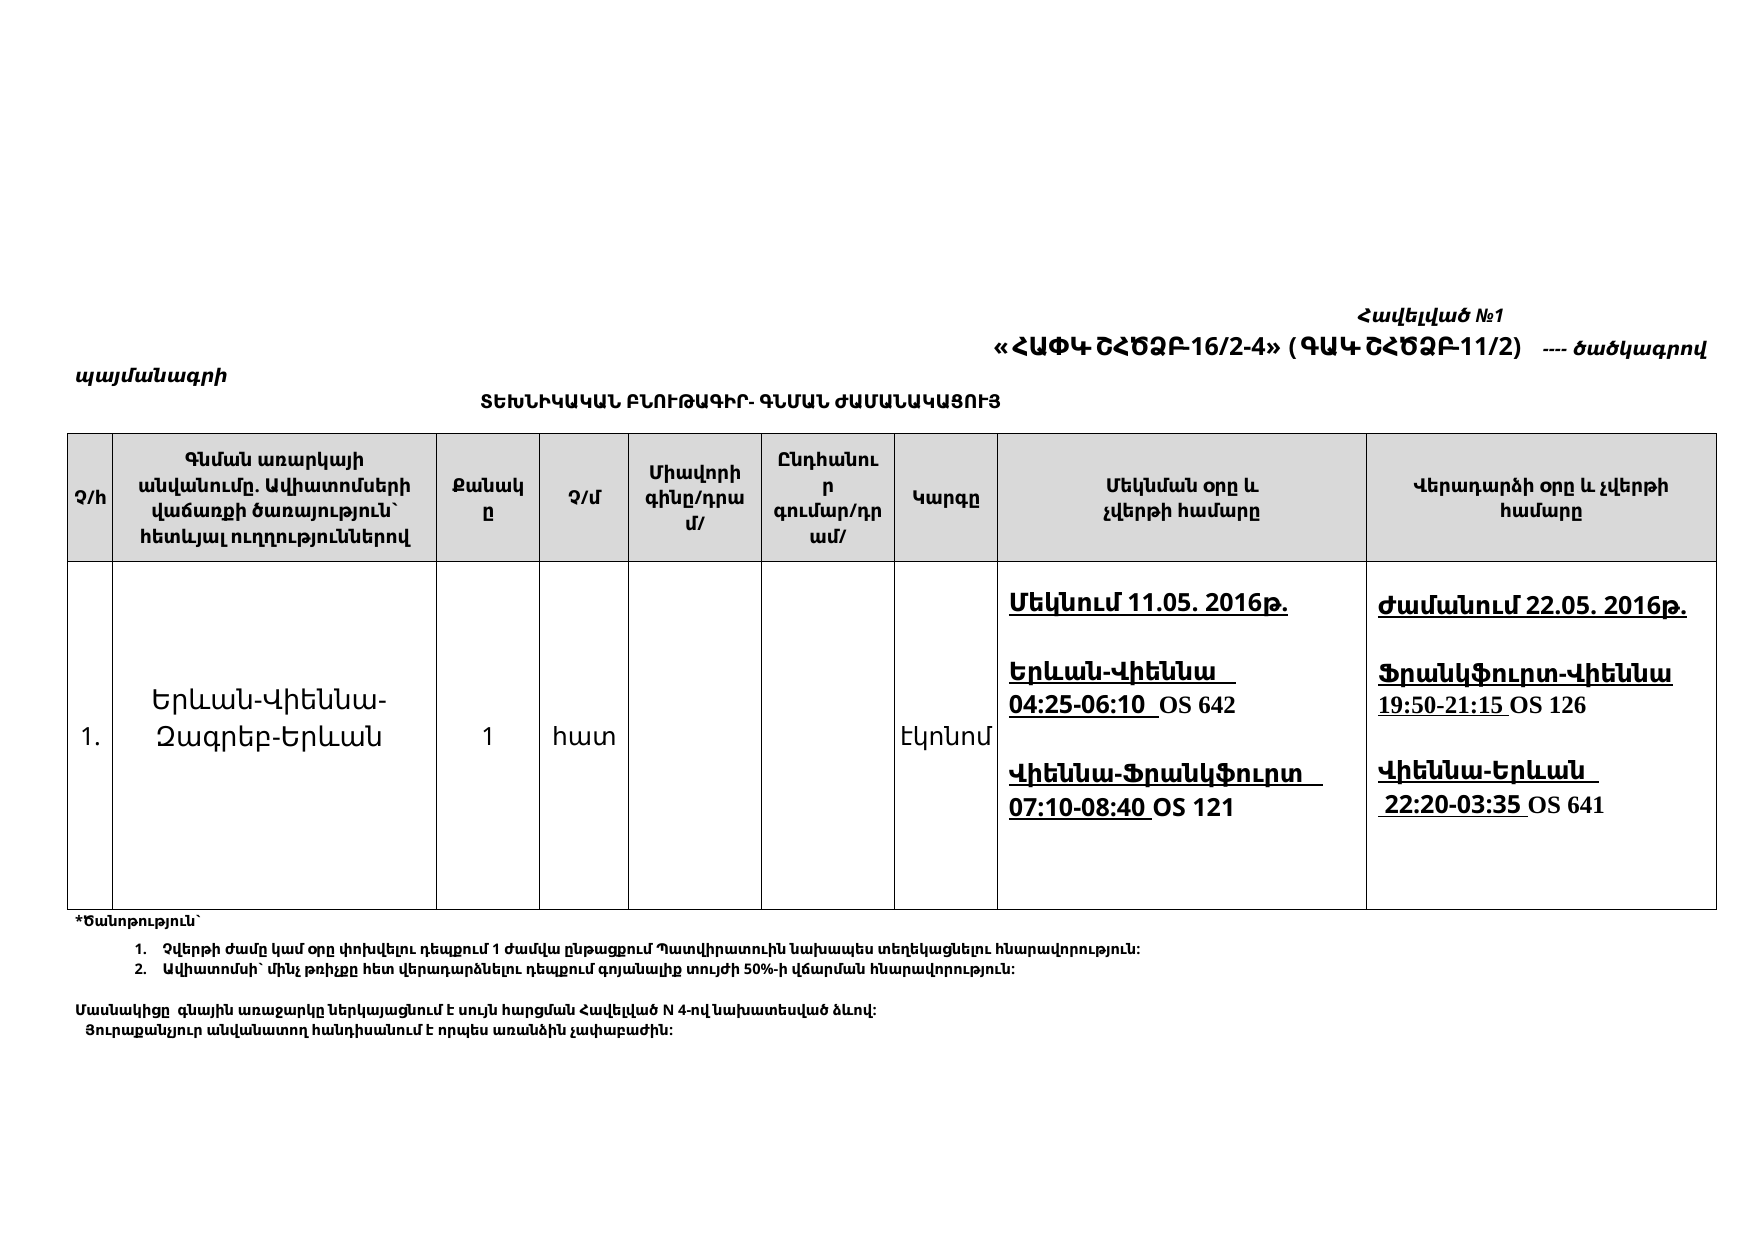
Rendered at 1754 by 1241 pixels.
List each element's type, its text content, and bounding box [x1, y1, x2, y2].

table_header Չ/հ [68, 434, 112, 561]
text ՏԵԽՆԻԿԱԿԱՆ ԲՆՈՒԹԱԳԻՐ- ԳՆՄԱՆ ԺԱՄԱՆԱԿԱՑՈՒՅ [75, 388, 1709, 413]
text «ՀԱՓԿ-ՇՀԾՁԲ-16/2-4» (ԳԱԿ-ՇՀԾՁԲ-11/2) ---- ծածկագրով պայմանագրի [75, 328, 1709, 388]
table_header Կարգը [895, 434, 997, 561]
table_header Չ/մ [540, 434, 628, 561]
list Ավիատոմսի` մինչ թռիչքը հետ վերադարձնելու դեպքում գոյանալիք տույժի 50%-ի վճարման հնարավորություն: [134, 959, 1709, 979]
table_header Քանակը [437, 434, 539, 561]
table_cell Ժամանում 22.05. 2016թ. Ֆրանկֆուրտ-Վիեննա 19:50-21:15 OS 126 Վիեննա-Երևան 22:20-03:35 OS 641 [1367, 562, 1716, 909]
text Մասնակիցը գնային առաջարկը ներկայացնում է սույն հարցման Հավելված N 4-ով նախատեսված ձևով: [75, 999, 1709, 1019]
table_header Ընդհանուր գումար/դրամ/ [762, 434, 894, 561]
table_header Միավորի գինը/դրամ/ [629, 434, 761, 561]
text Հավելված №1 [75, 303, 1709, 328]
table_cell էկոնոմ [895, 562, 997, 909]
table_header Գնման առարկայի անվանումը. Ավիատոմսերի վաճառքի ծառայություն` հետևյալ ուղղություններով [113, 434, 436, 561]
text Յուրաքանչյուր անվանատող հանդիսանում է որպես առանձին չափաբաժին: [75, 1019, 1709, 1039]
table_cell Մեկնում 11.05. 2016թ. Երևան-Վիեննա 04:25-06:10 OS 642 Վիեննա-Ֆրանկֆուրտ 07:10-08:40 OS 121 [998, 562, 1366, 909]
table_cell 1. [68, 562, 112, 909]
table_cell հատ [540, 562, 628, 909]
table_cell [762, 562, 894, 909]
list Չվերթի ժամը կամ օրը փոխվելու դեպքում 1 ժամվա ընթացքում Պատվիրատուին նախապես տեղեկացնելու հնարավորություն: [134, 939, 1709, 959]
table_cell [629, 562, 761, 909]
text *Ծանոթություն` [75, 910, 1709, 930]
table_cell 1 [437, 562, 539, 909]
table_header Վերադարձի օրը և չվերթի համարը [1367, 434, 1716, 561]
table_cell Երևան-Վիեննա-Զագրեբ-Երևան [113, 562, 436, 909]
table_header Մեկնման օրը և չվերթի համարը [998, 434, 1366, 561]
